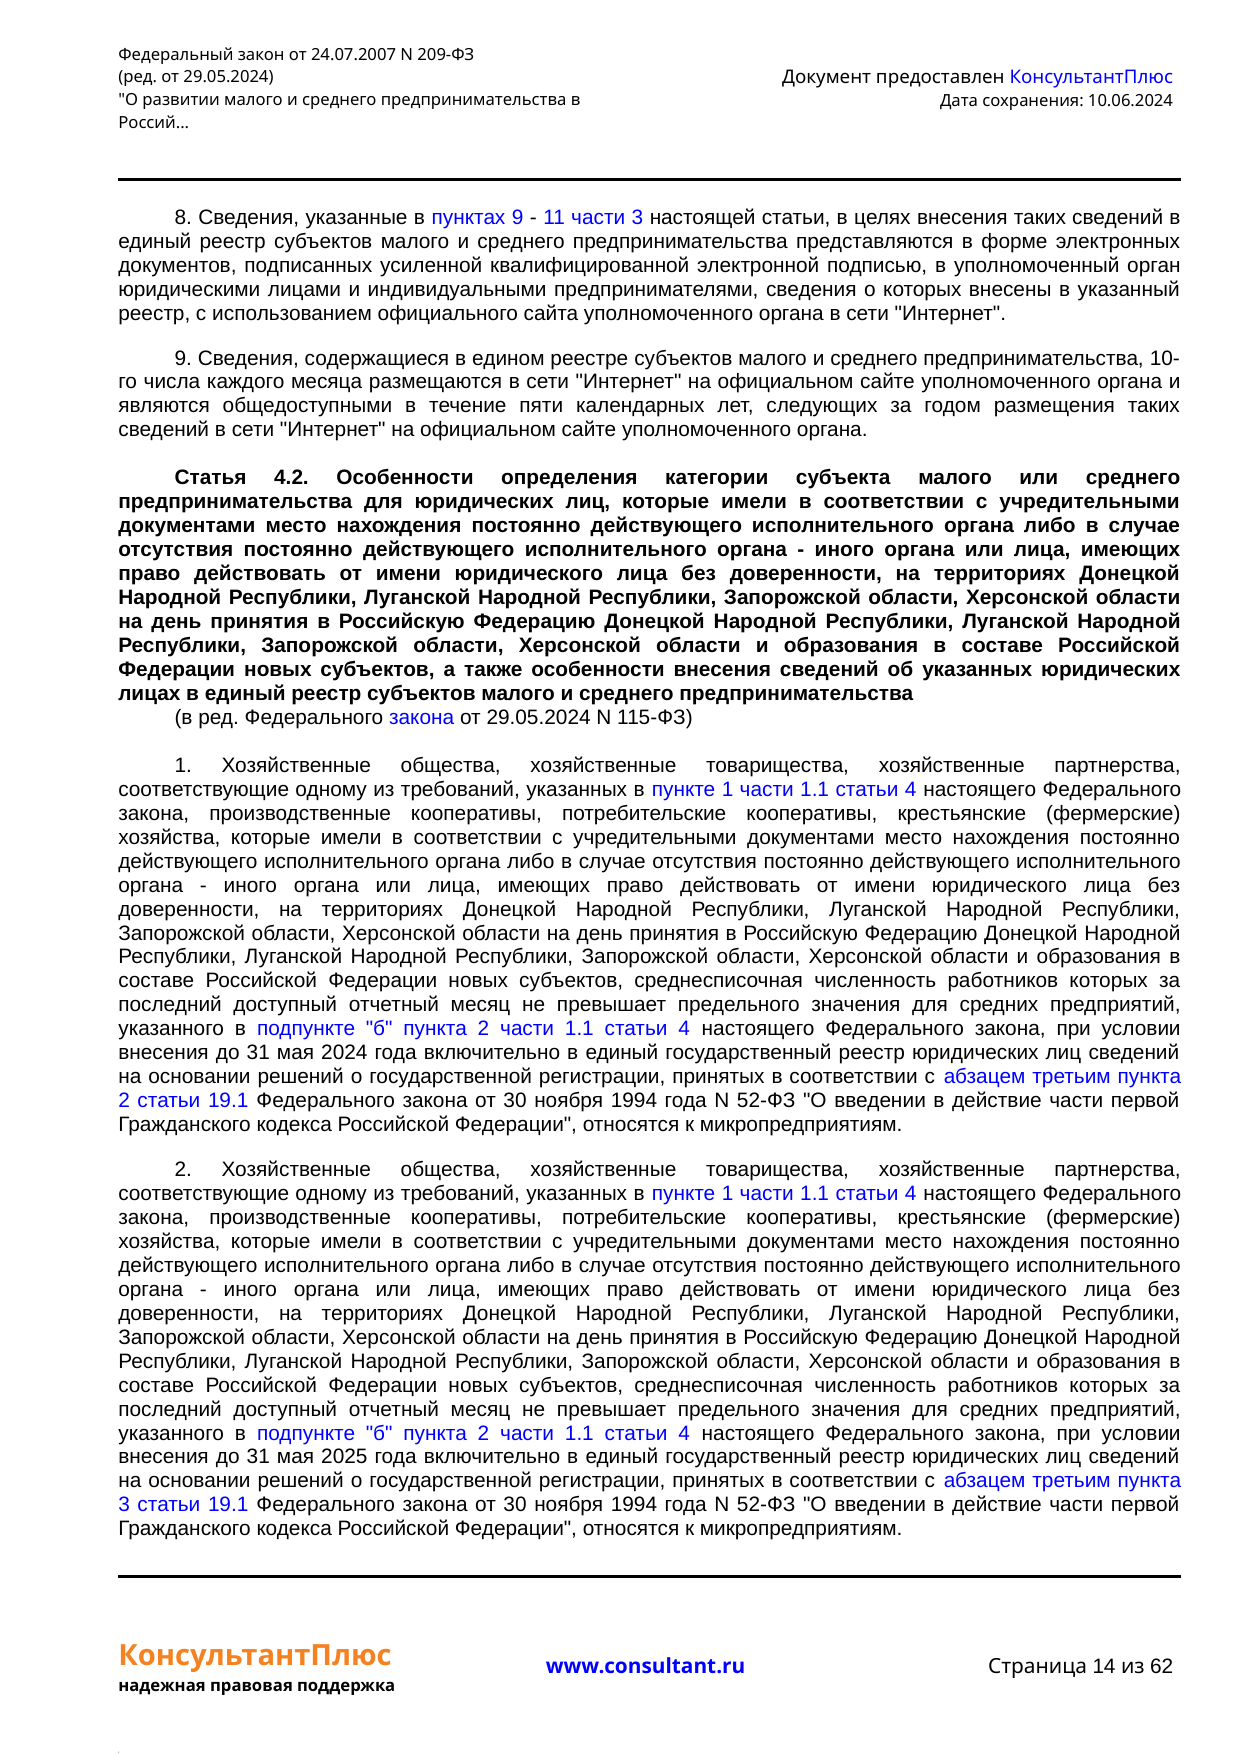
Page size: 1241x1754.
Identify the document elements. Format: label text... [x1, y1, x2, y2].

text 1. Хозяйственные общества, хозяйственные товарищества, хозяйственные партнерства, соответствующие одному из требований, указанных в пункте 1 части 1.1 статьи 4 настоящего Федерального закона, производственные кооперативы, потребительские кооперативы, крестьянские (фермерские) хозяйства, которые имели в соответствии с учредительными документами место нахождения постоянно действующего исполнительного органа либо в случае отсутствия постоянно действующего исполнительного органа - иного органа или лица, имеющих право действовать от имени юридического лица без доверенности, на территориях Донецкой Народной Республики, Луганской Народной Республики, Запорожской области, Херсонской области на день принятия в Российскую Федерацию Донецкой Народной Республики, Луганской Народной Республики, Запорожской области, Херсонской области и образования в составе Российской Федерации новых субъектов, среднесписочная численность работников которых за последний доступный отчетный месяц не превышает предельного значения для средних предприятий, указанного в подпункте "б" пункта 2 части 1.1 статьи 4 настоящего Федерального закона, при условии внесения до 31 мая 2024 года включительно в единый государственный реестр юридических лиц сведений на основании решений о государственной регистрации, принятых в соответствии с абзацем третьим пункта 2 статьи 19.1 Федерального закона от 30 ноября 1994 года N 52-ФЗ "О введении в действие части первой Гражданского кодекса Российской Федерации", относятся к микропредприятиям. [118, 753, 1181, 1136]
text 2. Хозяйственные общества, хозяйственные товарищества, хозяйственные партнерства, соответствующие одному из требований, указанных в пункте 1 части 1.1 статьи 4 настоящего Федерального закона, производственные кооперативы, потребительские кооперативы, крестьянские (фермерские) хозяйства, которые имели в соответствии с учредительными документами место нахождения постоянно действующего исполнительного органа либо в случае отсутствия постоянно действующего исполнительного органа - иного органа или лица, имеющих право действовать от имени юридического лица без доверенности, на территориях Донецкой Народной Республики, Луганской Народной Республики, Запорожской области, Херсонской области на день принятия в Российскую Федерацию Донецкой Народной Республики, Луганской Народной Республики, Запорожской области, Херсонской области и образования в составе Российской Федерации новых субъектов, среднесписочная численность работников которых за последний доступный отчетный месяц не превышает предельного значения для средних предприятий, указанного в подпункте "б" пункта 2 части 1.1 статьи 4 настоящего Федерального закона, при условии внесения до 31 мая 2025 года включительно в единый государственный реестр юридических лиц сведений на основании решений о государственной регистрации, принятых в соответствии с абзацем третьим пункта 3 статьи 19.1 Федерального закона от 30 ноября 1994 года N 52-ФЗ "О введении в действие части первой Гражданского кодекса Российской Федерации", относятся к микропредприятиям. [118, 1157, 1181, 1540]
text 9. Сведения, содержащиеся в едином реестре субъектов малого и среднего предпринимательства, 10-го числа каждого месяца размещаются в сети "Интернет" на официальном сайте уполномоченного органа и являются общедоступными в течение пяти календарных лет, следующих за годом размещения таких сведений в сети "Интернет" на официальном сайте уполномоченного органа. [118, 345, 1181, 441]
text (в ред. Федерального закона от 29.05.2024 N 115-ФЗ) [118, 705, 1181, 729]
title Статья 4.2. Особенности определения категории субъекта малого или среднего предпринимательства для юридических лиц, которые имели в соответствии с учредительными документами место нахождения постоянно действующего исполнительного органа либо в случае отсутствия постоянно действующего исполнительного органа - иного органа или лица, имеющих право действовать от имени юридического лица без доверенности, на территориях Донецкой Народной Республики, Луганской Народной Республики, Запорожской области, Херсонской области на день принятия в Российскую Федерацию Донецкой Народной Республики, Луганской Народной Республики, Запорожской области, Херсонской области и образования в составе Российской Федерации новых субъектов, а также особенности внесения сведений об указанных юридических лицах в единый реестр субъектов малого и среднего предпринимательства [118, 465, 1181, 705]
text 8. Сведения, указанные в пунктах 9 - 11 части 3 настоящей статьи, в целях внесения таких сведений в единый реестр субъектов малого и среднего предпринимательства представляются в форме электронных документов, подписанных усиленной квалифицированной электронной подписью, в уполномоченный орган юридическими лицами и индивидуальными предпринимателями, сведения о которых внесены в указанный реестр, с использованием официального сайта уполномоченного органа в сети "Интернет". [118, 205, 1181, 324]
